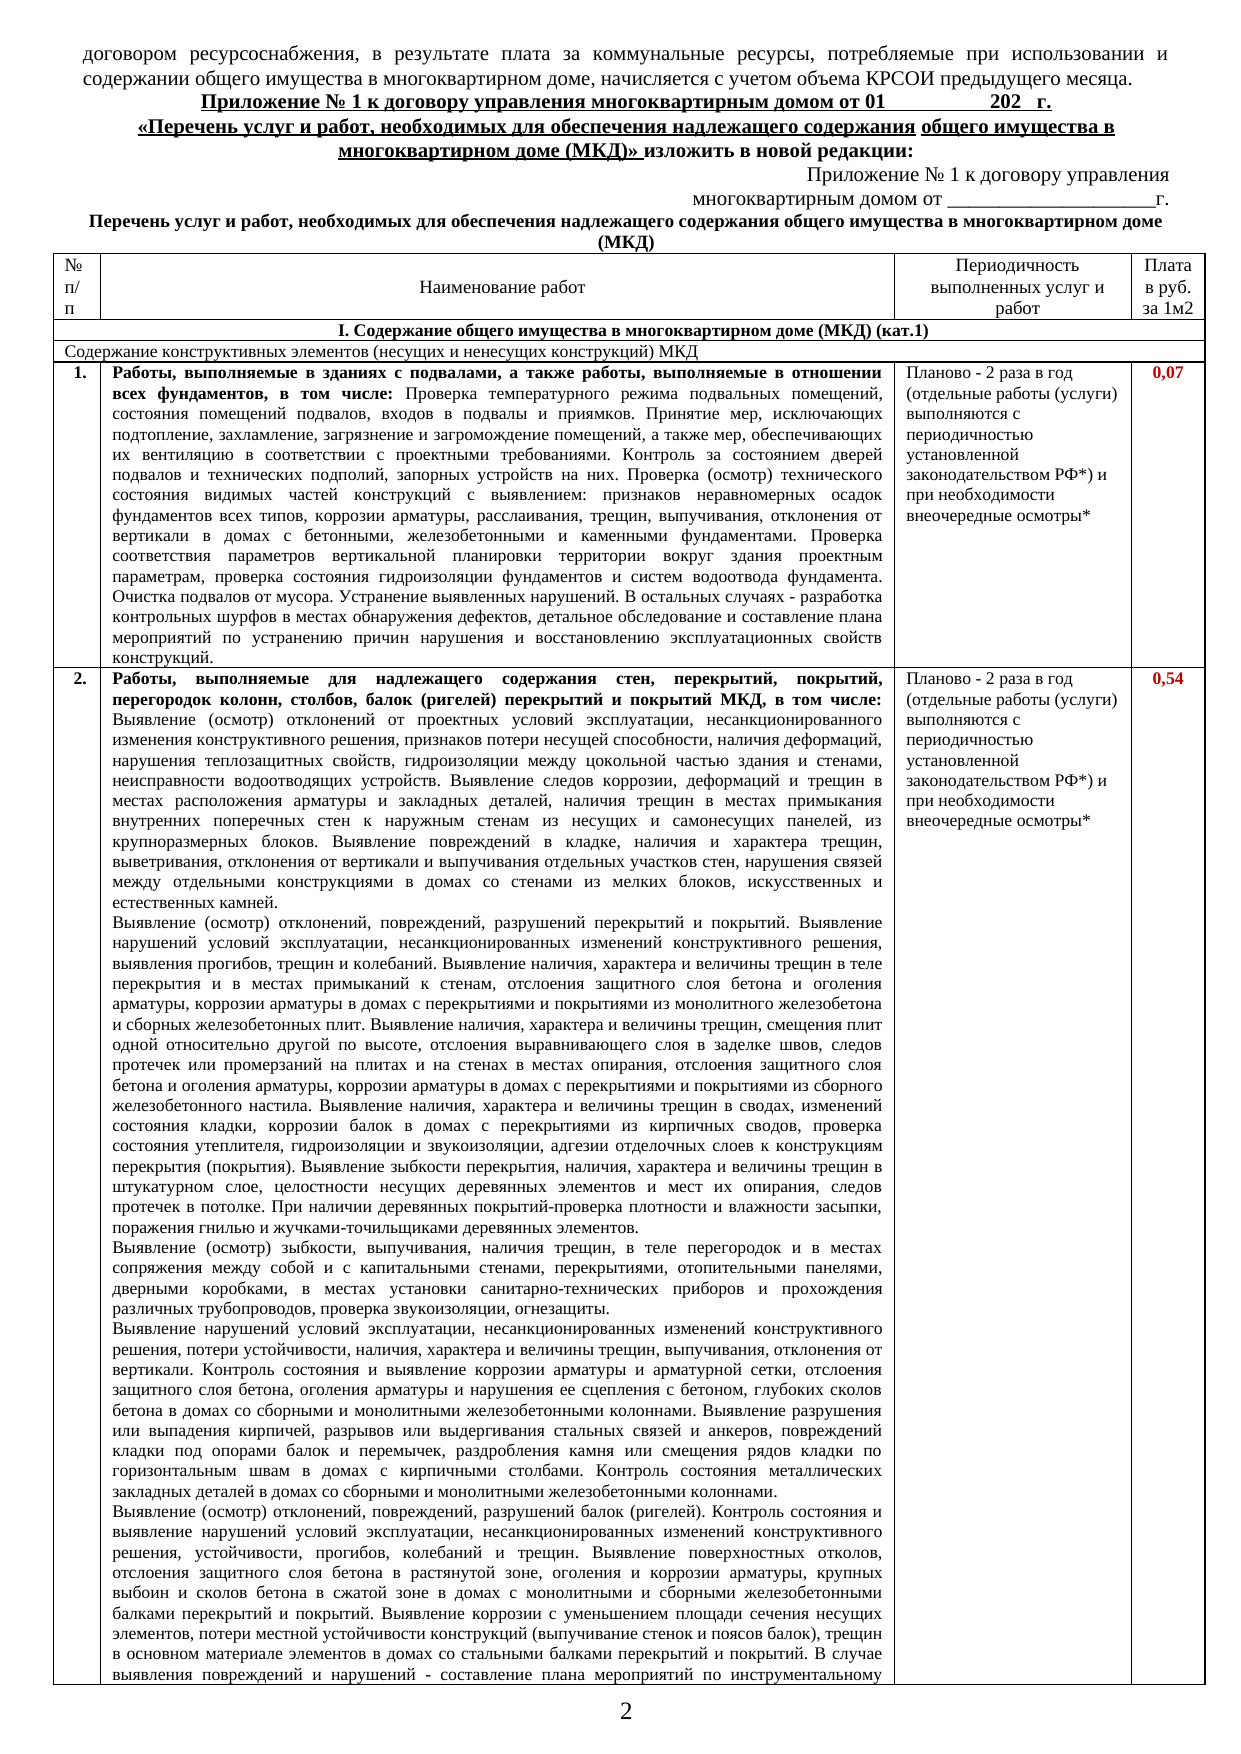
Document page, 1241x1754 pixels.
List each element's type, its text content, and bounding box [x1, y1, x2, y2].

table_cell I. Содержание общего имущества в многоквартирном доме (МКД) (кат.1) [54, 320, 1204, 340]
table_cell 0,07 [1132, 363, 1204, 667]
table_cell Работы, выполняемые в зданиях с подвалами, а также работы, выполняемые в отношении всех фундаментов, в том числе: Проверка температурного режима подвальных помещений, состояния помещений подвалов, входов в подвалы и приямков. Принятие мер, исключающих подтопление, захламление, загрязнение и загромождение помещений, а также мер, обеспечивающих их вентиляцию в соответствии с проектными требованиями. Контроль за состоянием дверей подвалов и технических подполий, запорных устройств на них. Проверка (осмотр) технического состояния видимых частей конструкций c выявлением: признаков неравномерных осадок фундаментов всех типов, коррозии арматуры, расслаивания, трещин, выпучивания, отклонения от вертикали в домах с бетонными, железобетонными и каменными фундаментами. Проверка соответствия параметров вертикальной планировки территории вокруг здания проектным параметрам, проверка состояния гидроизоляции фундаментов и систем водоотвода фундамента. Очистка подвалов от мусора. Устранение выявленных нарушений. В остальных случаях - разработка контрольных шурфов в местах обнаружения дефектов, детальное обследование и составление плана мероприятий по устранению причин нарушения и восстановлению эксплуатационных свойств конструкций. [101, 363, 894, 667]
text многоквартирным домом от ____________________г. [83, 186, 1169, 210]
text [83, 41, 1169, 89]
text Приложение № 1 к договору управления многоквартирным домом от 01 202 г. [83, 89, 1169, 113]
table_cell Содержание конструктивных элементов (несущих и ненесущих конструкций) МКД [54, 341, 1204, 361]
text «Перечень услуг и работ, необходимых для обеспечения надлежащего содержания общего имущества в многоквартирном доме (МКД)» изложить в новой редакции: [83, 113, 1169, 162]
table_cell 2. [54, 668, 100, 1684]
table_header Плата в руб. за 1м2 [1132, 254, 1204, 319]
text Приложение № 1 к договору управления [83, 162, 1169, 186]
table_header № п/п [54, 254, 100, 319]
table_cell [895, 668, 1131, 1684]
table_cell 1. [54, 363, 100, 667]
table_header Наименование работ [101, 254, 894, 319]
table_header Периодичность выполненных услуг и работ [895, 254, 1131, 319]
table_cell 0,54 [1132, 668, 1204, 1684]
text Перечень услуг и работ, необходимых для обеспечения надлежащего содержания общего имущества в многоквартирном доме (МКД) [83, 210, 1169, 253]
